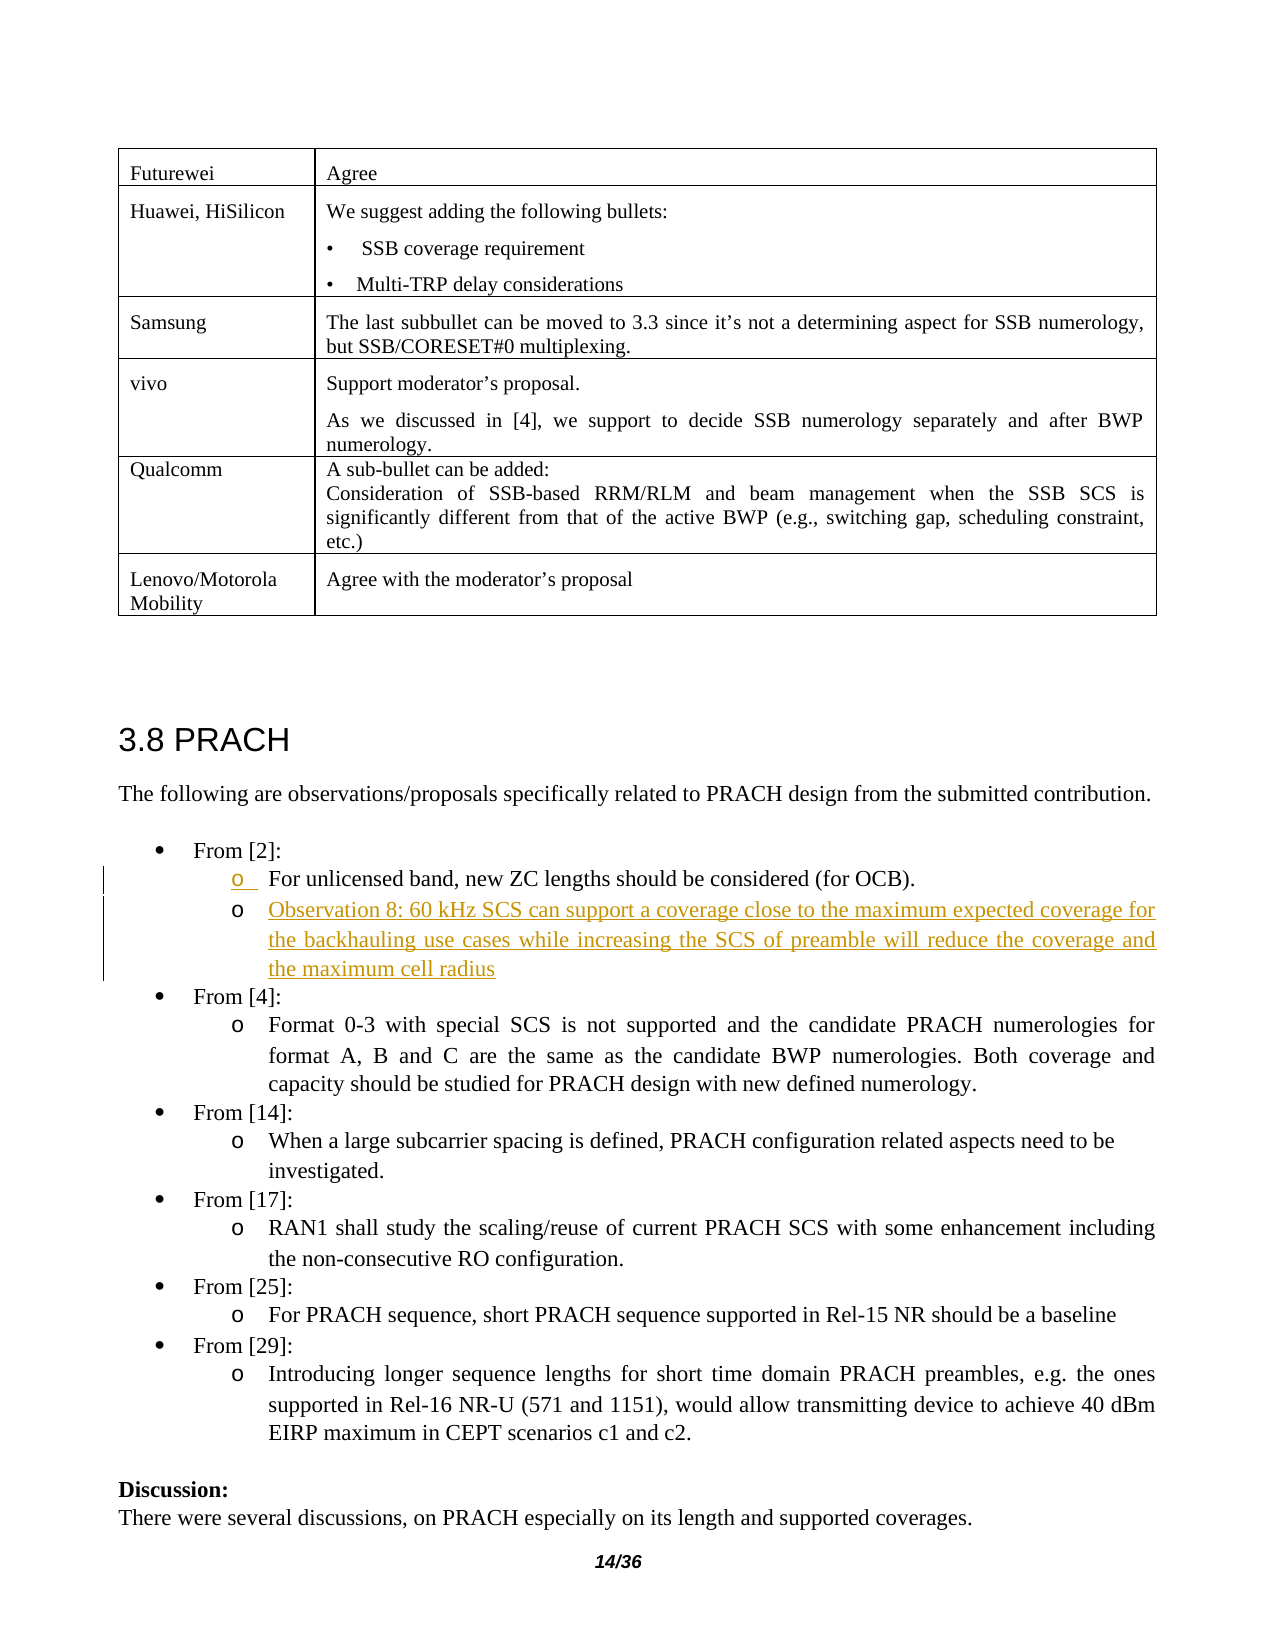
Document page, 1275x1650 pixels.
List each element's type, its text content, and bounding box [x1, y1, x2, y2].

table_cell Huawei, HiSilicon [119, 186, 314, 296]
table_cell We suggest adding the following bullets: • SSB coverage requirement • Multi-TRP delay considerations [316, 186, 1156, 296]
table_cell Support moderator’s proposal. As we discussed in [4], we support to decide SSB numerology separately and after BWP numerology. [316, 359, 1156, 456]
table_cell The last subbullet can be moved to 3.3 since it’s not a determining aspect for SSB numerology, but SSB/CORESET#0 multiplexing. [316, 297, 1156, 358]
table_cell Agree with the moderator’s proposal [316, 554, 1156, 615]
list Format 0-3 with special SCS is not supported and the candidate PRACH numerologies for format A, B and C are the same as the candidate BWP numerologies. Both coverage and capacity should be studied for PRACH design with new defined numerology. [231, 1012, 1157, 1097]
list For unlicensed band, new ZC lengths should be considered (for OCB). [231, 866, 1157, 894]
table_cell A sub-bullet can be added: Consideration of SSB-based RRM/RLM and beam management when the SSB SCS is significantly different from that of the active BWP (e.g., switching gap, scheduling constraint, etc.) [316, 457, 1156, 553]
table_cell Lenovo/Motorola Mobility [119, 554, 314, 615]
table_cell Futurewei [119, 149, 314, 185]
text The following are observations/proposals specifically related to PRACH design from the submitted contribution. [118, 780, 1157, 807]
list RAN1 shall study the scaling/reuse of current PRACH SCS with some enhancement including the non-consecutive RO configuration. [231, 1214, 1157, 1271]
list From [25]: [156, 1273, 1157, 1299]
list From [2]: [156, 837, 1157, 863]
table_cell Agree [316, 149, 1156, 185]
list From [29]: [156, 1332, 1157, 1358]
table_cell Qualcomm [119, 457, 314, 553]
table_cell Samsung [119, 297, 314, 358]
table_cell vivo [119, 359, 314, 456]
list For PRACH sequence, short PRACH sequence supported in Rel-15 NR should be a baseline [231, 1302, 1157, 1330]
subtitle 3.8 PRACH [118, 720, 1157, 758]
list From [4]: [156, 983, 1157, 1009]
text Discussion: [118, 1476, 1157, 1502]
list Introducing longer sequence lengths for short time domain PRACH preambles, e.g. the ones supported in Rel-16 NR-U (571 and 1151), would allow transmitting device to achieve 40 dBm EIRP maximum in CEPT scenarios c1 and c2. [231, 1360, 1157, 1446]
text There were several discussions, on PRACH especially on its length and supported coverages. [118, 1504, 1157, 1531]
list From [17]: [156, 1186, 1157, 1212]
list From [14]: [156, 1099, 1157, 1125]
list When a large subcarrier spacing is defined, PRACH configuration related aspects need to be investigated. [231, 1127, 1157, 1184]
